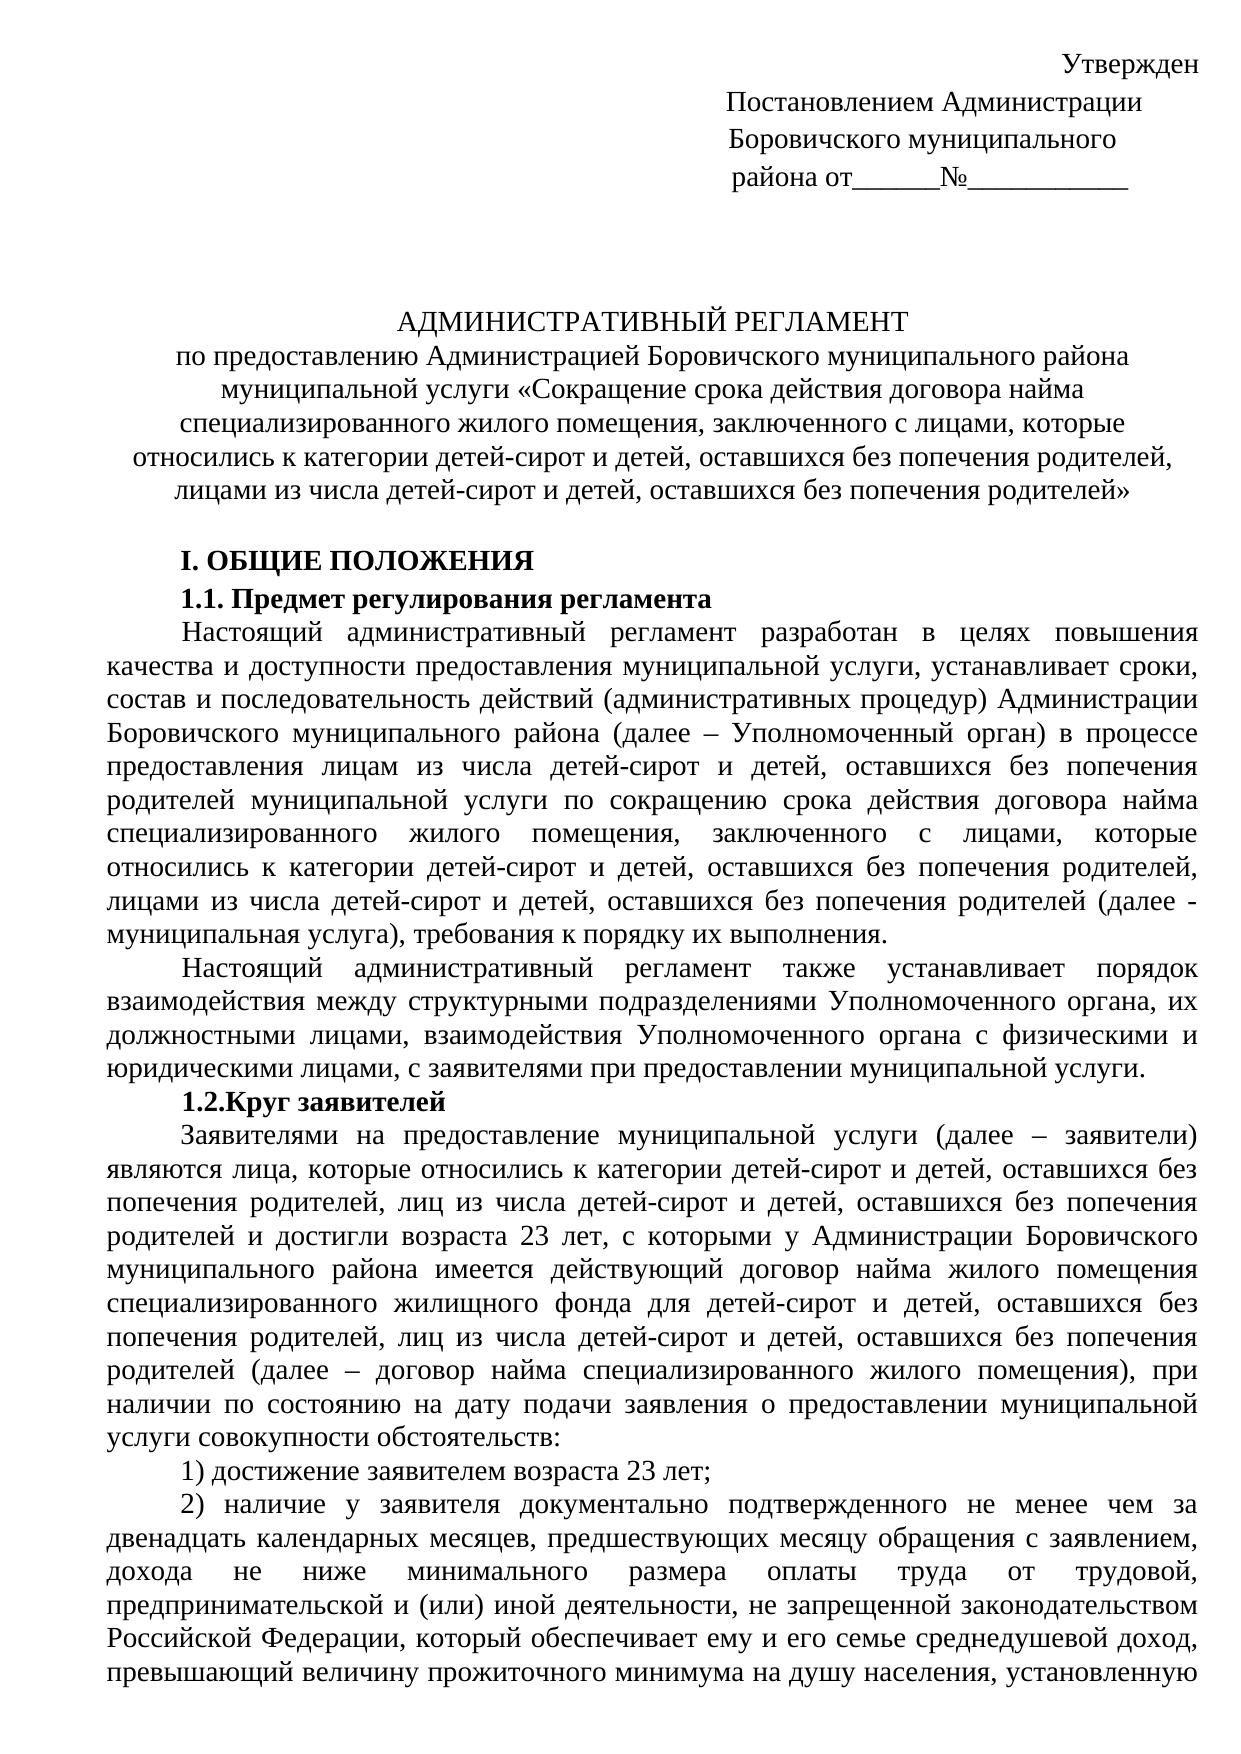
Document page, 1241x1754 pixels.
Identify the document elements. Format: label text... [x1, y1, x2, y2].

text 1.2.Круг заявителей [106, 1084, 1199, 1117]
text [106, 1486, 1199, 1688]
text Настоящий административный регламент также устанавливает порядок взаимодействия между структурными подразделениями Уполномоченного органа, их должностными лицами, взаимодействия Уполномоченного органа с физическими и юридическими лицами, с заявителями при предоставлении муниципальной услуги. [106, 950, 1199, 1084]
text Утвержден [106, 54, 1199, 79]
text Боровичского муниципального [106, 129, 1199, 154]
text Заявителями на предоставление муниципальной услуги (далее – заявители) являются лица, которые относились к категории детей-сирот и детей, оставшихся без попечения родителей, лиц из числа детей-сирот и детей, оставшихся без попечения родителей и достигли возраста 23 лет, с которыми у Администрации Боровичского муниципального района имеется действующий договор найма жилого помещения специализированного жилищного фонда для детей-сирот и детей, оставшихся без попечения родителей, лиц из числа детей-сирот и детей, оставшихся без попечения родителей (далее – договор найма специализированного жилого помещения), при наличии по состоянию на дату подачи заявления о предоставлении муниципальной услуги совокупности обстоятельств: [106, 1117, 1199, 1453]
text I. ОБЩИЕ ПОЛОЖЕНИЯ [106, 539, 1199, 577]
text района от______№___________ [106, 166, 1199, 191]
text по предоставлению Администрацией Боровичского муниципального района муниципальной услуги «Сокращение срока действия договора найма специализированного жилого помещения, заключенного с лицами, которые относились к категории детей-сирот и детей, оставшихся без попечения родителей, лицами из числа детей-сирот и детей, оставшихся без попечения родителей» [106, 338, 1199, 506]
text 1) достижение заявителем возраста 23 лет; [106, 1453, 1199, 1486]
text АДМИНИСТРАТИВНЫЙ РЕГЛАМЕНТ [106, 304, 1199, 338]
text 1.1. Предмет регулирования регламента [106, 577, 1199, 614]
text Постановлением Администрации [623, 91, 1199, 116]
text Настоящий административный регламент разработан в целях повышения качества и доступности предоставления муниципальной услуги, устанавливает сроки, состав и последовательность действий (административных процедур) Администрации Боровичского муниципального района (далее – Уполномоченный орган) в процессе предоставления лицам из числа детей-сирот и детей, оставшихся без попечения родителей муниципальной услуги по сокращению срока действия договора найма специализированного жилого помещения, заключенного с лицами, которые относились к категории детей-сирот и детей, оставшихся без попечения родителей, лицами из числа детей-сирот и детей, оставшихся без попечения родителей (далее - муниципальная услуга), требования к порядку их выполнения. [106, 614, 1199, 950]
